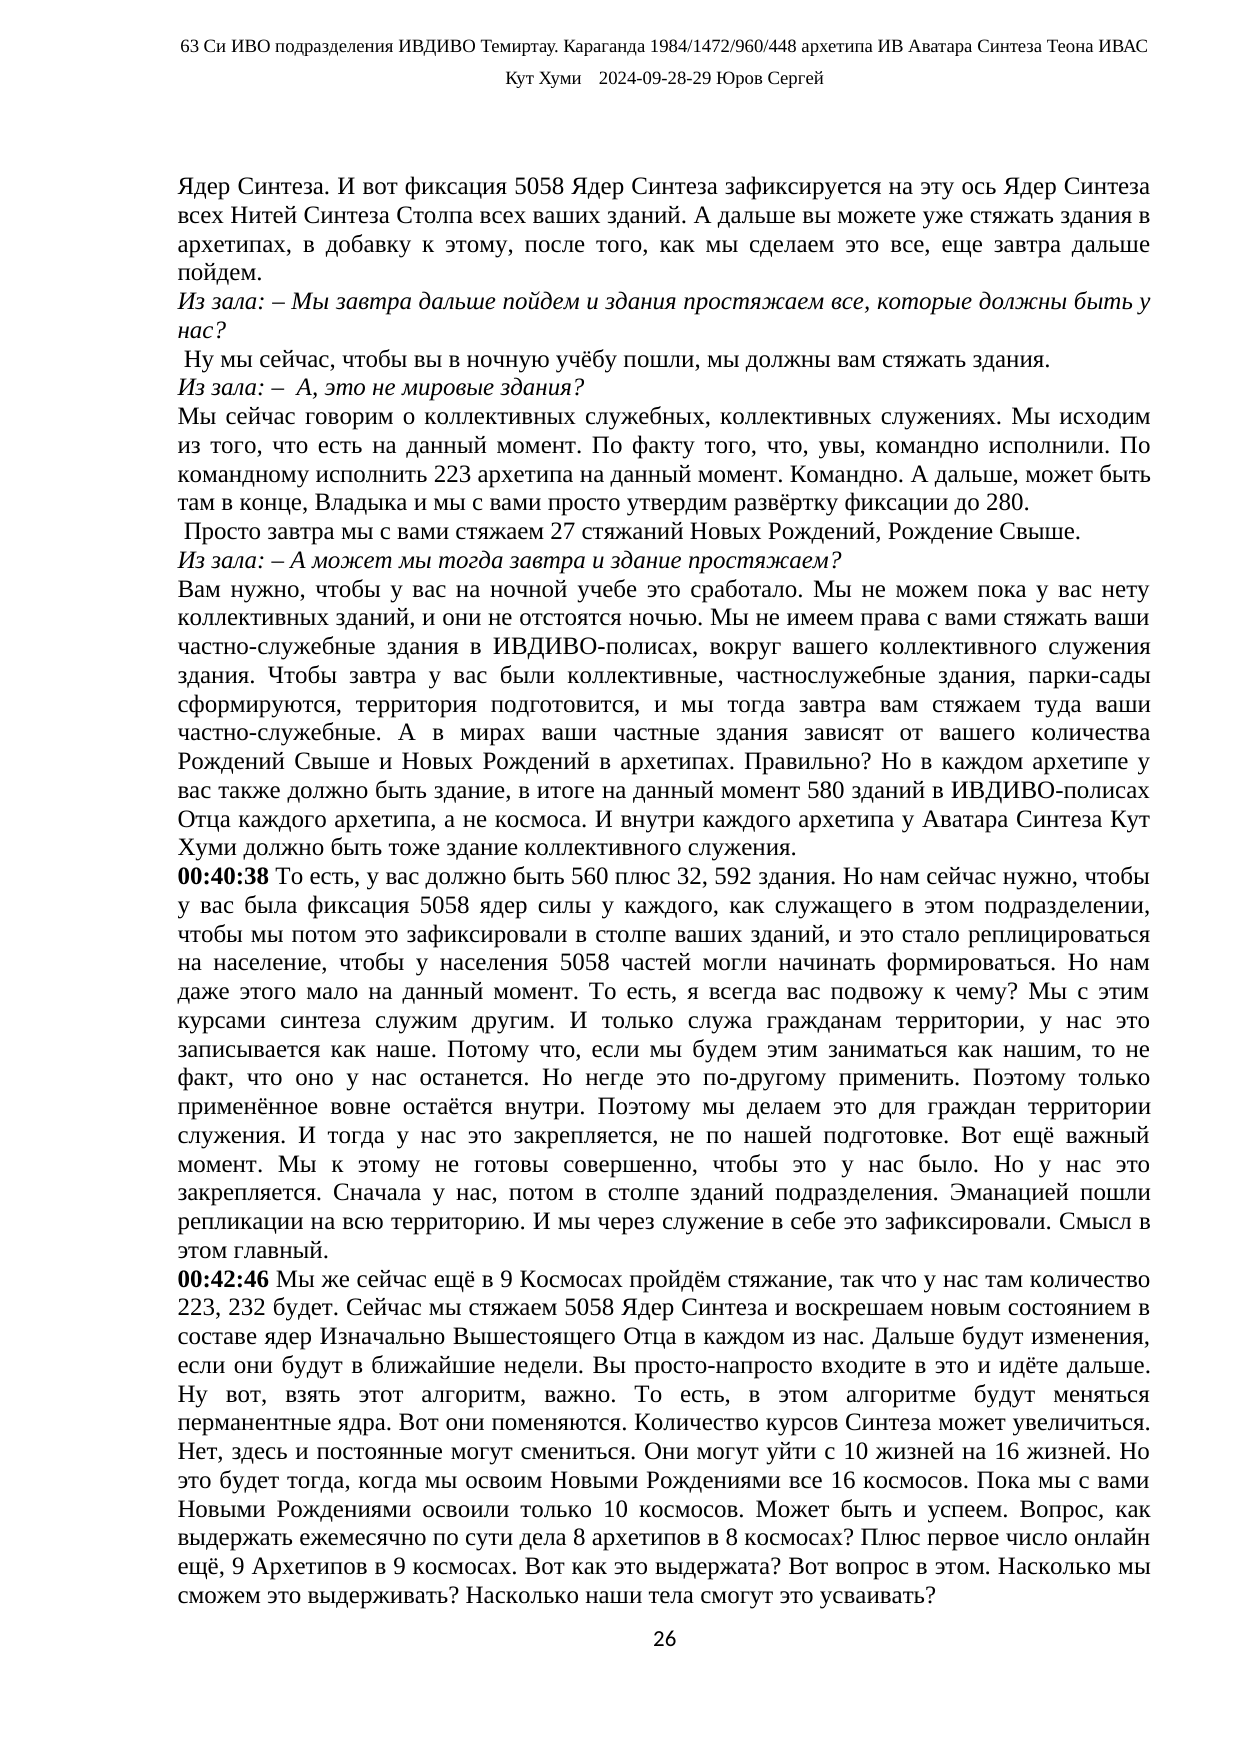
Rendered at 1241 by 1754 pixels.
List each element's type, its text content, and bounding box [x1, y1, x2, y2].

text Из зала: – Мы завтра дальше пойдем и здания простяжаем все, которые должны быть у нас? [177, 286, 1152, 344]
text Из зала: – А, это не мировые здания? [177, 372, 1152, 401]
text 00:40:38 То есть, у вас должно быть 560 плюс 32, 592 здания. Но нам сейчас нужно, чтобы у вас была фиксация 5058 ядер силы у каждого, как служащего в этом подразделении, чтобы мы потом это зафиксировали в столпе ваших зданий, и это стало реплицироваться на население, чтобы у населения 5058 частей могли начинать формироваться. Но нам даже этого мало на данный момент. То есть, я всегда вас подвожу к чему? Мы с этим курсами синтеза служим другим. И только служа гражданам территории, у нас это записывается как наше. Потому что, если мы будем этим заниматься как нашим, то не факт, что оно у нас останется. Но негде это по-другому применить. Поэтому только применённое вовне остаётся внутри. Поэтому мы делаем это для граждан территории служения. И тогда у нас это закрепляется, не по нашей подготовке. Вот ещё важный момент. Мы к этому не готовы совершенно, чтобы это у нас было. Но у нас это закрепляется. Сначала у нас, потом в столпе зданий подразделения. Эманацией пошли репликации на всю территорию. И мы через служение в себе это зафиксировали. Смысл в этом главный. [177, 861, 1152, 1264]
text Вам нужно, чтобы у вас на ночной учебе это сработало. Мы не можем пока у вас нету коллективных зданий, и они не отстоятся ночью. Мы не имеем права с вами стяжать ваши частно-служебные здания в ИВДИВО-полисах, вокруг вашего коллективного служения здания. Чтобы завтра у вас были коллективные, частнослужебные здания, парки-сады сформируются, территория подготовится, и мы тогда завтра вам стяжаем туда ваши частно-служебные. А в мирах ваши частные здания зависят от вашего количества Рождений Свыше и Новых Рождений в архетипах. Правильно? Но в каждом архетипе у вас также должно быть здание, в итоге на данный момент 580 зданий в ИВДИВО-полисах Отца каждого архетипа, а не космоса. И внутри каждого архетипа у Аватара Синтеза Кут Хуми должно быть тоже здание коллективного служения. [177, 574, 1152, 861]
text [177, 171, 1152, 286]
text Ну мы сейчас, чтобы вы в ночную учёбу пошли, мы должны вам стяжать здания. [177, 344, 1152, 372]
text Мы сейчас говорим о коллективных служебных, коллективных служениях. Мы исходим из того, что есть на данный момент. По факту того, что, увы, командно исполнили. По командному исполнить 223 архетипа на данный момент. Командно. А дальше, может быть там в конце, Владыка и мы с вами просто утвердим развёртку фиксации до 280. [177, 401, 1152, 516]
text Просто завтра мы с вами стяжаем 27 стяжаний Новых Рождений, Рождение Свыше. [177, 516, 1152, 545]
text 00:42:46 Мы же сейчас ещё в 9 Космосах пройдём стяжание, так что у нас там количество 223, 232 будет. Сейчас мы стяжаем 5058 Ядер Синтеза и воскрешаем новым состоянием в составе ядер Изначально Вышестоящего Отца в каждом из нас. Дальше будут изменения, если они будут в ближайшие недели. Вы просто-напросто входите в это и идёте дальше. Ну вот, взять этот алгоритм, важно. То есть, в этом алгоритме будут меняться перманентные ядра. Вот они поменяются. Количество курсов Синтеза может увеличиться. Нет, здесь и постоянные могут смениться. Они могут уйти с 10 жизней на 16 жизней. Но это будет тогда, когда мы освоим Новыми Рождениями все 16 космосов. Пока мы с вами Новыми Рождениями освоили только 10 космосов. Может быть и успеем. Вопрос, как выдержать ежемесячно по сути дела 8 архетипов в 8 космосах? Плюс первое число онлайн ещё, 9 Архетипов в 9 космосах. Вот как это выдержата? Вот вопрос в этом. Насколько мы сможем это выдерживать? Насколько наши тела смогут это усваивать? [177, 1264, 1152, 1609]
text Из зала: – А может мы тогда завтра и здание простяжаем? [177, 545, 1152, 574]
